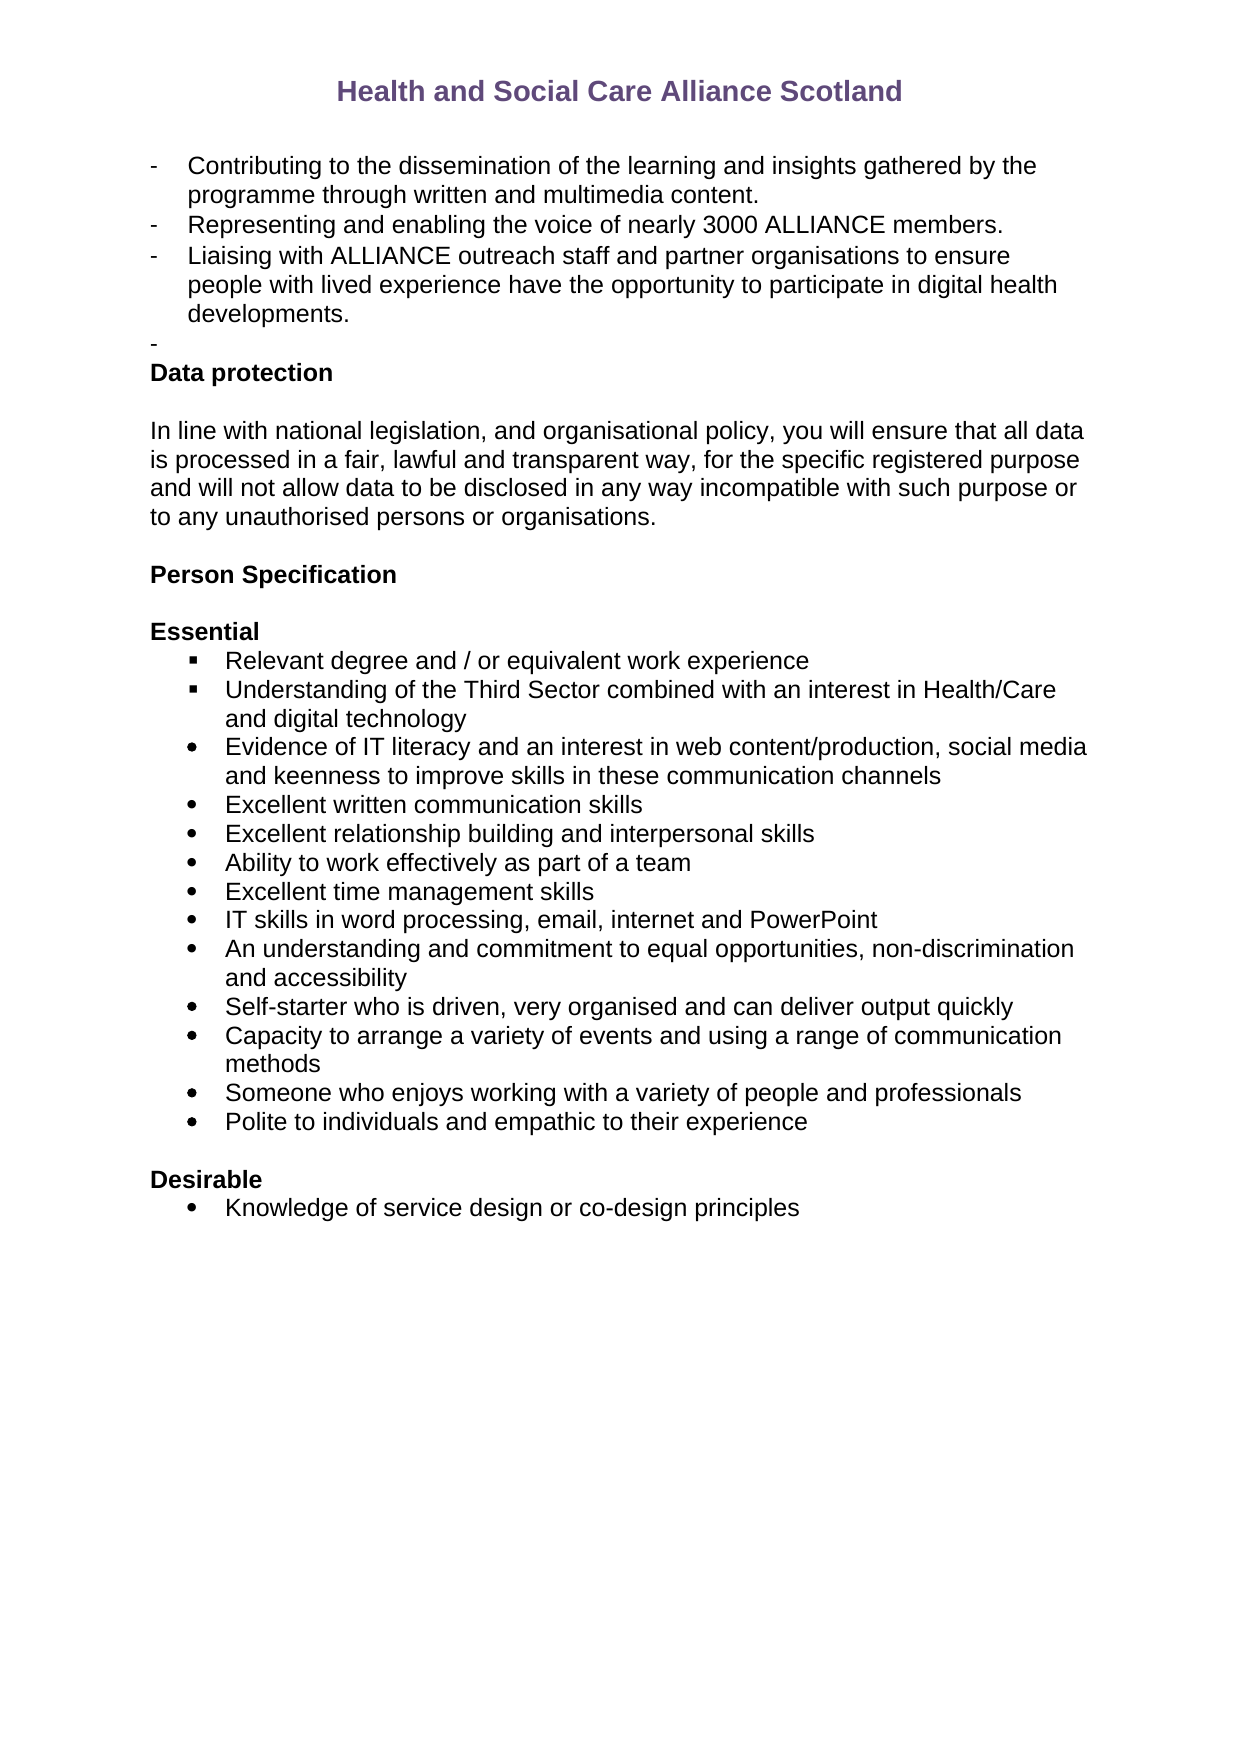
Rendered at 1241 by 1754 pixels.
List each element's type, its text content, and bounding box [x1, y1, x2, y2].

text Desirable [150, 1165, 1090, 1193]
list Excellent time management skills [187, 876, 1090, 905]
text Essential [150, 617, 1090, 646]
list Evidence of IT literacy and an interest in web content/production, social media and keenness to improve skills in these communication channels [187, 732, 1090, 790]
list Representing and enabling the voice of nearly 3000 ALLIANCE members. [150, 209, 1090, 240]
list Polite to individuals and empathic to their experience [187, 1107, 1090, 1136]
list Understanding of the Third Sector combined with an interest in Health/Care and digital technology [187, 675, 1090, 732]
text Person Specification [150, 559, 1090, 588]
list Someone who enjoys working with a variety of people and professionals [187, 1078, 1090, 1107]
list IT skills in word processing, email, internet and PowerPoint [187, 905, 1090, 934]
list Contributing to the dissemination of the learning and insights gathered by the programme through written and multimedia content. [150, 150, 1090, 209]
list Liaising with ALLIANCE outreach staff and partner organisations to ensure people with lived experience have the opportunity to participate in digital health developments. [150, 240, 1090, 328]
list Relevant degree and / or equivalent work experience [187, 646, 1090, 675]
text In line with national legislation, and organisational policy, you will ensure that all data is processed in a fair, lawful and transparent way, for the specific registered purpose and will not allow data to be disclosed in any way incompatible with such purpose or to any unauthorised persons or organisations. [150, 416, 1090, 531]
list Self-starter who is driven, very organised and can deliver output quickly [187, 992, 1090, 1021]
text Data protection [150, 358, 1090, 387]
list Knowledge of service design or co-design principles [187, 1193, 1090, 1222]
list Ability to work effectively as part of a team [187, 848, 1090, 876]
list Excellent relationship building and interpersonal skills [187, 819, 1090, 848]
list Capacity to arrange a variety of events and using a range of communication methods [187, 1021, 1090, 1078]
list Excellent written communication skills [187, 790, 1090, 819]
list An understanding and commitment to equal opportunities, non-discrimination and accessibility [187, 934, 1090, 992]
